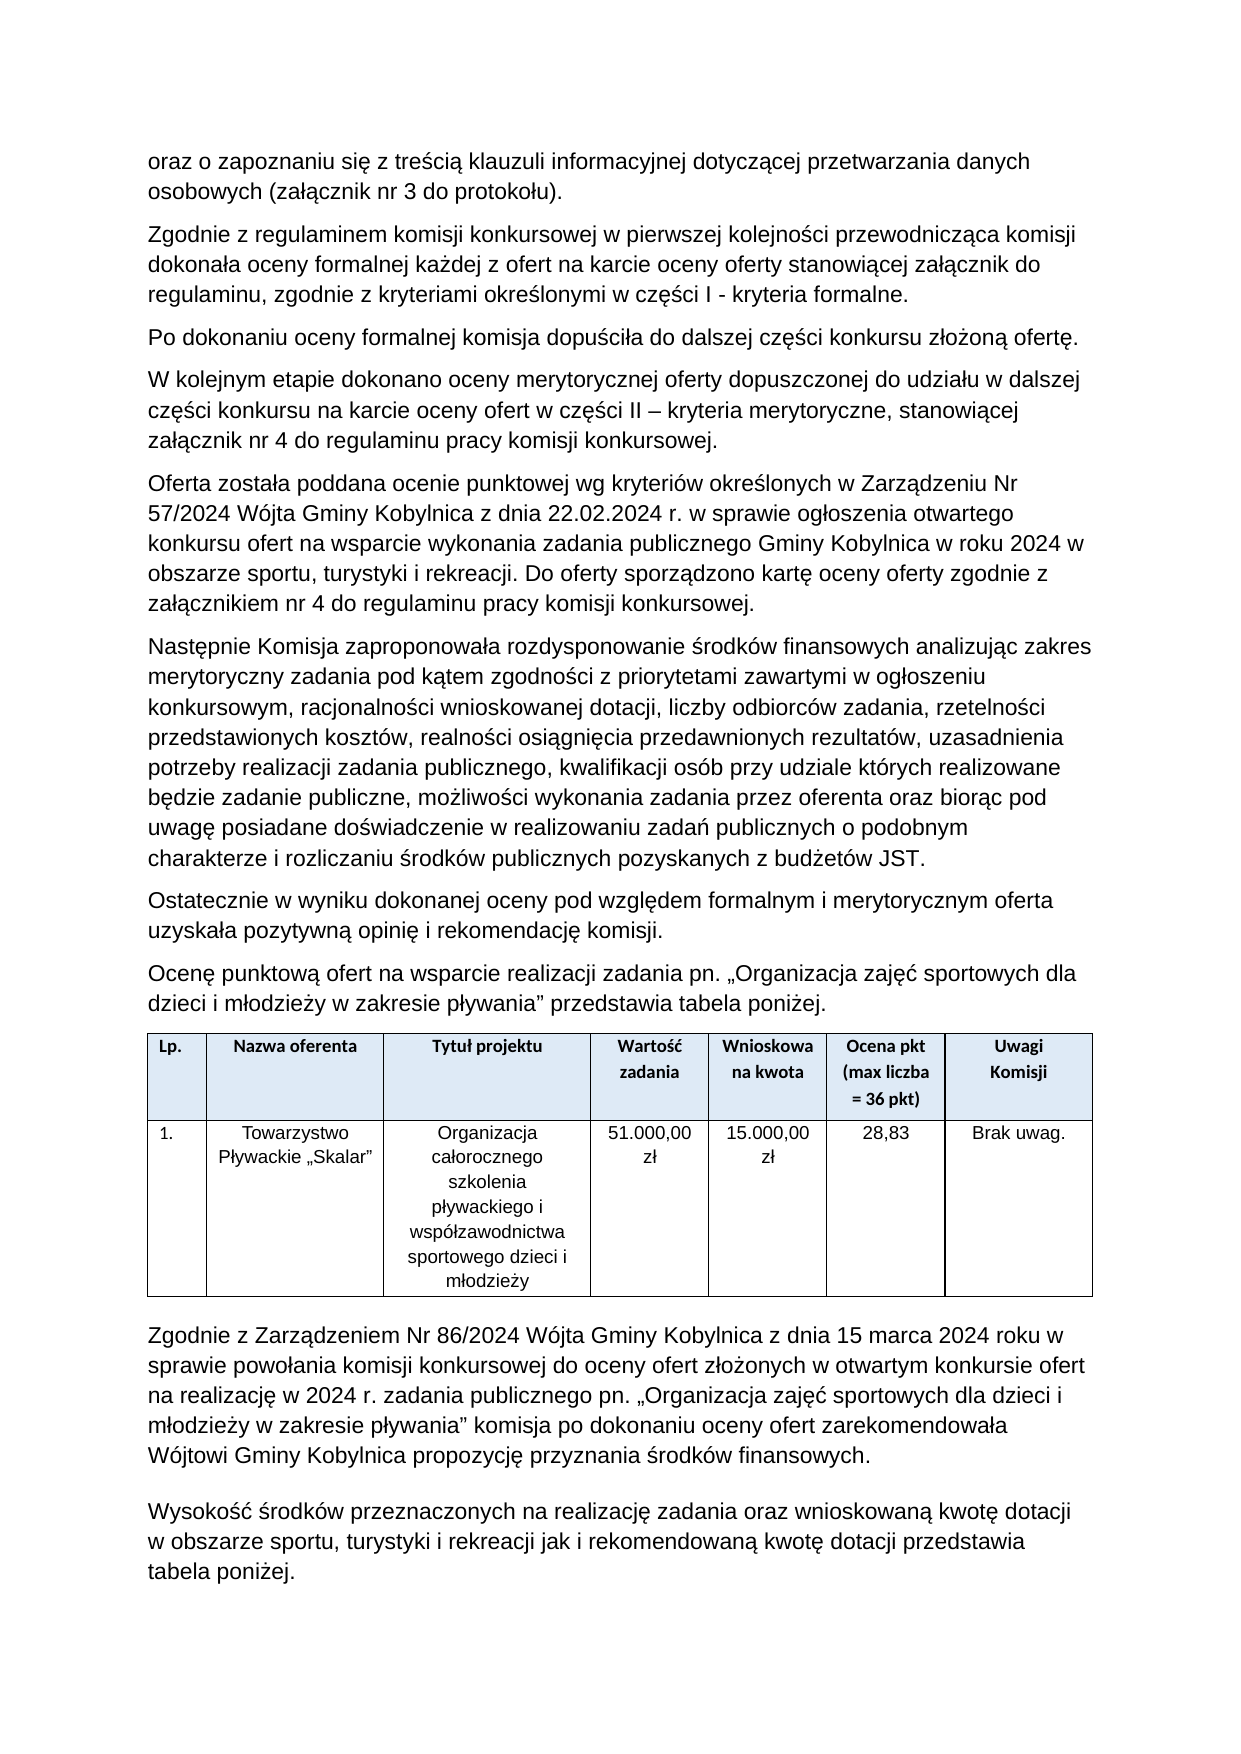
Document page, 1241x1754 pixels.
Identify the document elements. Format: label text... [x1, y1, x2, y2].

table_cell 1. [148, 1121, 206, 1296]
text Ocenę punktową ofert na wsparcie realizacji zadania pn. „Organizacja zajęć sportowych dla dzieci i młodzieży w zakresie pływania” przedstawia tabela poniżej. [148, 960, 1093, 1017]
table_cell Organizacja całorocznego szkolenia pływackiego i współzawodnictwa sportowego dzieci i młodzieży [384, 1121, 590, 1296]
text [148, 148, 1093, 204]
text W kolejnym etapie dokonano oceny merytorycznej oferty dopuszczonej do udziału w dalszej części konkursu na karcie oceny ofert w części II – kryteria merytoryczne, stanowiącej załącznik nr 4 do regulaminu pracy komisji konkursowej. [148, 366, 1093, 453]
table_cell 28,83 [827, 1121, 944, 1296]
text Po dokonaniu oceny formalnej komisja dopuściła do dalszej części konkursu złożoną ofertę. [148, 324, 1093, 350]
text Zgodnie z Zarządzeniem Nr 86/2024 Wójta Gminy Kobylnica z dnia 15 marca 2024 roku w sprawie powołania komisji konkursowej do oceny ofert złożonych w otwartym konkursie ofert na realizację w 2024 r. zadania publicznego pn. „Organizacja zajęć sportowych dla dzieci i młodzieży w zakresie pływania” komisja po dokonaniu oceny ofert zarekomendowała Wójtowi Gminy Kobylnica propozycję przyznania środków finansowych. [148, 1322, 1093, 1469]
table_header Tytuł projektu [384, 1034, 590, 1120]
table_cell 51.000,00 zł [591, 1121, 708, 1296]
table_header Uwagi Komisji [946, 1034, 1092, 1120]
table_header Wnioskowana kwota [709, 1034, 826, 1120]
text Wysokość środków przeznaczonych na realizację zadania oraz wnioskowaną kwotę dotacji w obszarze sportu, turystyki i rekreacji jak i rekomendowaną kwotę dotacji przedstawia tabela poniżej. [148, 1498, 1093, 1584]
text Następnie Komisja zaproponowała rozdysponowanie środków finansowych analizując zakres merytoryczny zadania pod kątem zgodności z priorytetami zawartymi w ogłoszeniu konkursowym, racjonalności wnioskowanej dotacji, liczby odbiorców zadania, rzetelności przedstawionych kosztów, realności osiągnięcia przedawnionych rezultatów, uzasadnienia potrzeby realizacji zadania publicznego, kwalifikacji osób przy udziale których realizowane będzie zadanie publiczne, możliwości wykonania zadania przez oferenta oraz biorąc pod uwagę posiadane doświadczenie w realizowaniu zadań publicznych o podobnym charakterze i rozliczaniu środków publicznych pozyskanych z budżetów JST. [148, 633, 1093, 871]
table_header Ocena pkt (max liczba = 36 pkt) [827, 1034, 944, 1120]
table_cell Towarzystwo Pływackie „Skalar” [207, 1121, 383, 1296]
table_header Wartość zadania [591, 1034, 708, 1120]
text Ostatecznie w wyniku dokonanej oceny pod względem formalnym i merytorycznym oferta uzyskała pozytywną opinię i rekomendację komisji. [148, 887, 1093, 944]
text Zgodnie z regulaminem komisji konkursowej w pierwszej kolejności przewodnicząca komisji dokonała oceny formalnej każdej z ofert na karcie oceny oferty stanowiącej załącznik do regulaminu, zgodnie z kryteriami określonymi w części I - kryteria formalne. [148, 221, 1093, 307]
table_header Lp. [148, 1034, 206, 1120]
table_cell Brak uwag. [946, 1121, 1092, 1296]
text Oferta została poddana ocenie punktowej wg kryteriów określonych w Zarządzeniu Nr 57/2024 Wójta Gminy Kobylnica z dnia 22.02.2024 r. w sprawie ogłoszenia otwartego konkursu ofert na wsparcie wykonania zadania publicznego Gminy Kobylnica w roku 2024 w obszarze sportu, turystyki i rekreacji. Do oferty sporządzono kartę oceny oferty zgodnie z załącznikiem nr 4 do regulaminu pracy komisji konkursowej. [148, 469, 1093, 617]
table_cell 15.000,00 zł [709, 1121, 826, 1296]
table_header Nazwa oferenta [207, 1034, 383, 1120]
